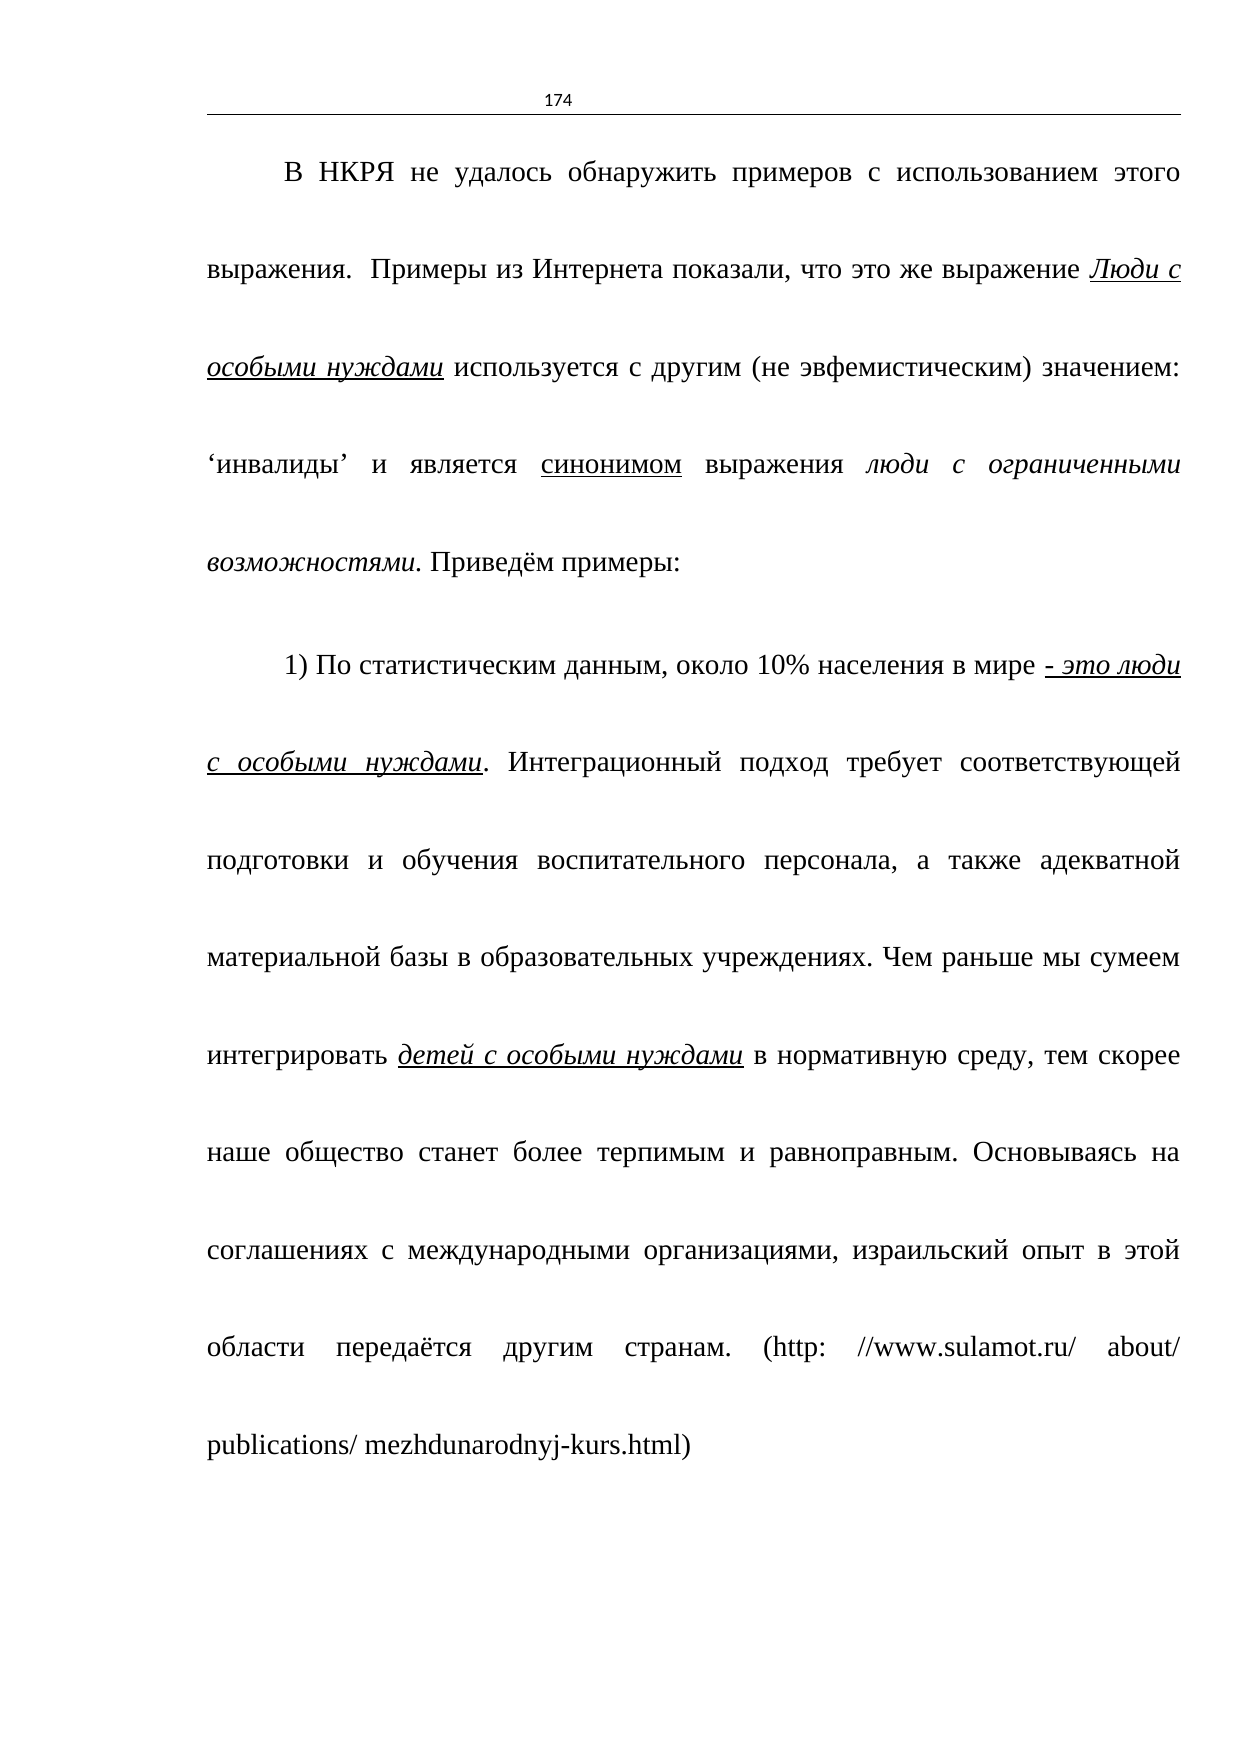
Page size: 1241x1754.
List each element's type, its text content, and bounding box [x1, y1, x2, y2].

text В НКРЯ не удалось обнаружить примеров с использованием этого выражения. Примеры из Интернета показали, что это же выражение Люди с особыми нуждами используется с другим (не эвфемистическим) значением: ‘инвалиды’ и является синонимом выражения люди с ограниченными возможностями. Приведём примеры: [207, 138, 1181, 593]
text 1) По статистическим данным, около 10% населения в мире - это люди с особыми нуждами. Интеграционный подход требует соответствующей подготовки и обучения воспитательного персонала, а также адекватной материальной базы в образовательных учреждениях. Чем раньше мы сумеем интегрировать детей с особыми нуждами в нормативную среду, тем скорее наше общество станет более терпимым и равноправным. Основываясь на соглашениях с международными организациями, израильский опыт в этой области передаётся другим странам. (http: //www.sulamot.ru/ about/ publications/ mezhdunarodnyj-kurs.html) [207, 631, 1181, 1476]
